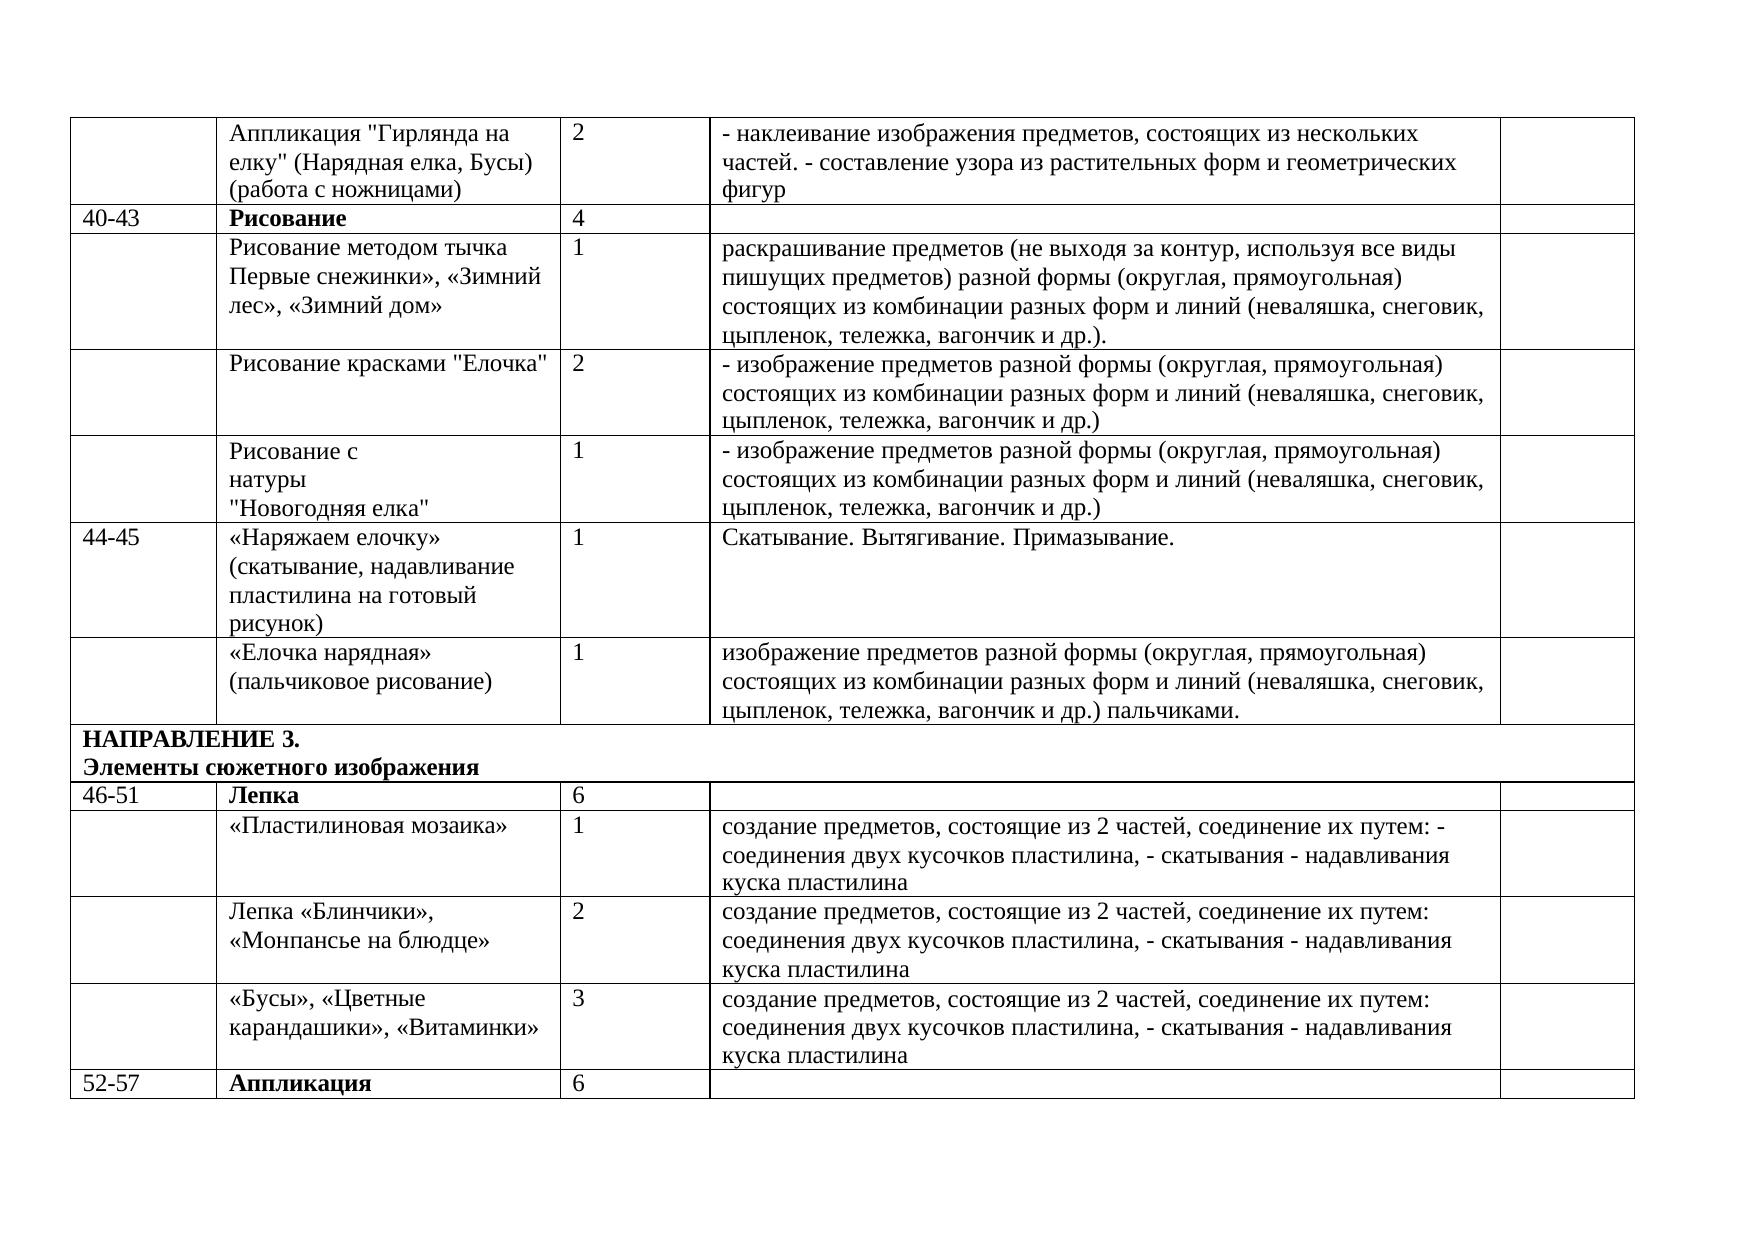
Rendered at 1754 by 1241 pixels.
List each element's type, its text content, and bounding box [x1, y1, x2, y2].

table_header 2 [561, 118, 709, 204]
table_cell 1 [561, 234, 709, 348]
table_cell [1501, 436, 1634, 522]
table_cell [1501, 811, 1634, 896]
table_cell [1501, 350, 1634, 435]
table_cell раскрашивание предметов (не выходя за контур, используя все виды пишущих предметов) разной формы (округлая, прямоугольная) состоящих из комбинации разных форм и линий (неваляшка, снеговик, цыпленок, тележка, вагончик и др.). [711, 234, 1500, 348]
table_cell [1501, 234, 1634, 348]
table_cell [711, 205, 1500, 232]
table_cell Рисование [217, 205, 560, 232]
table_cell Лепка [217, 783, 560, 810]
table_cell [71, 897, 216, 983]
table_cell 1 [561, 436, 709, 522]
table_cell «Бусы», «Цветные карандашики», «Витаминки» [217, 984, 560, 1069]
table_cell НАПРАВЛЕНИЕ 3. Элементы сюжетного изображения [71, 725, 1634, 781]
table_cell 44-45 [71, 523, 216, 637]
table_cell создание предметов, состоящие из 2 частей, соединение их путем: соединения двух кусочков пластилина, - скатывания - надавливания куска пластилина [711, 897, 1500, 983]
table_cell 1 [561, 811, 709, 896]
table_cell - изображение предметов разной формы (округлая, прямоугольная) состоящих из комбинации разных форм и линий (неваляшка, снеговик, цыпленок, тележка, вагончик и др.) [711, 436, 1500, 522]
table_cell 52-57 [71, 1070, 216, 1098]
table_cell - изображение предметов разной формы (округлая, прямоугольная) состоящих из комбинации разных форм и линий (неваляшка, снеговик, цыпленок, тележка, вагончик и др.) [711, 350, 1500, 435]
table_cell [1501, 897, 1634, 983]
table_header - наклеивание изображения предметов, состоящих из нескольких частей. - составление узора из растительных форм и геометрических фигур [711, 118, 1500, 204]
table_cell Рисование с натуры "Новогодняя елка" [217, 436, 560, 522]
table_cell [711, 1070, 1500, 1098]
table_cell [71, 436, 216, 522]
table_cell 6 [561, 783, 709, 810]
table_cell «Пластилиновая мозаика» [217, 811, 560, 896]
table_cell [1501, 638, 1634, 724]
table_cell изображение предметов разной формы (округлая, прямоугольная) состоящих из комбинации разных форм и линий (неваляшка, снеговик, цыпленок, тележка, вагончик и др.) пальчиками. [711, 638, 1500, 724]
table_cell 3 [561, 984, 709, 1069]
table_cell [71, 984, 216, 1069]
table_cell «Наряжаем елочку» (скатывание, надавливание пластилина на готовый рисунок) [217, 523, 560, 637]
table_cell [1501, 205, 1634, 232]
table_cell [71, 811, 216, 896]
table_cell [71, 234, 216, 348]
table_cell создание предметов, состоящие из 2 частей, соединение их путем: - соединения двух кусочков пластилина, - скатывания - надавливания куска пластилина [711, 811, 1500, 896]
table_cell [1501, 984, 1634, 1069]
table_header [71, 118, 216, 204]
table_cell 46-51 [71, 783, 216, 810]
table_cell [1501, 1070, 1634, 1098]
table_cell [1501, 783, 1634, 810]
table_header [1501, 118, 1634, 204]
table_cell 40-43 [71, 205, 216, 232]
table_cell [711, 783, 1500, 810]
table_cell [71, 638, 216, 724]
table_cell [1501, 523, 1634, 637]
table_cell Лепка «Блинчики», «Монпансье на блюдце» [217, 897, 560, 983]
table_cell 1 [561, 638, 709, 724]
table_cell «Елочка нарядная» (пальчиковое рисование) [217, 638, 560, 724]
table_cell Скатывание. Вытягивание. Примазывание. [711, 523, 1500, 637]
table_cell 4 [561, 205, 709, 232]
table_cell 1 [561, 523, 709, 637]
table_cell Рисование красками "Елочка" [217, 350, 560, 435]
table_cell Рисование методом тычка Первые снежинки», «Зимний лес», «Зимний дом» [217, 234, 560, 348]
table_cell 2 [561, 350, 709, 435]
table_cell создание предметов, состоящие из 2 частей, соединение их путем: соединения двух кусочков пластилина, - скатывания - надавливания куска пластилина [711, 984, 1500, 1069]
table_cell 2 [561, 897, 709, 983]
table_cell Аппликация [217, 1070, 560, 1098]
table_cell [71, 350, 216, 435]
table_cell 6 [561, 1070, 709, 1098]
table_header Аппликация "Гирлянда на елку" (Нарядная елка, Бусы) (работа с ножницами) [217, 118, 560, 204]
